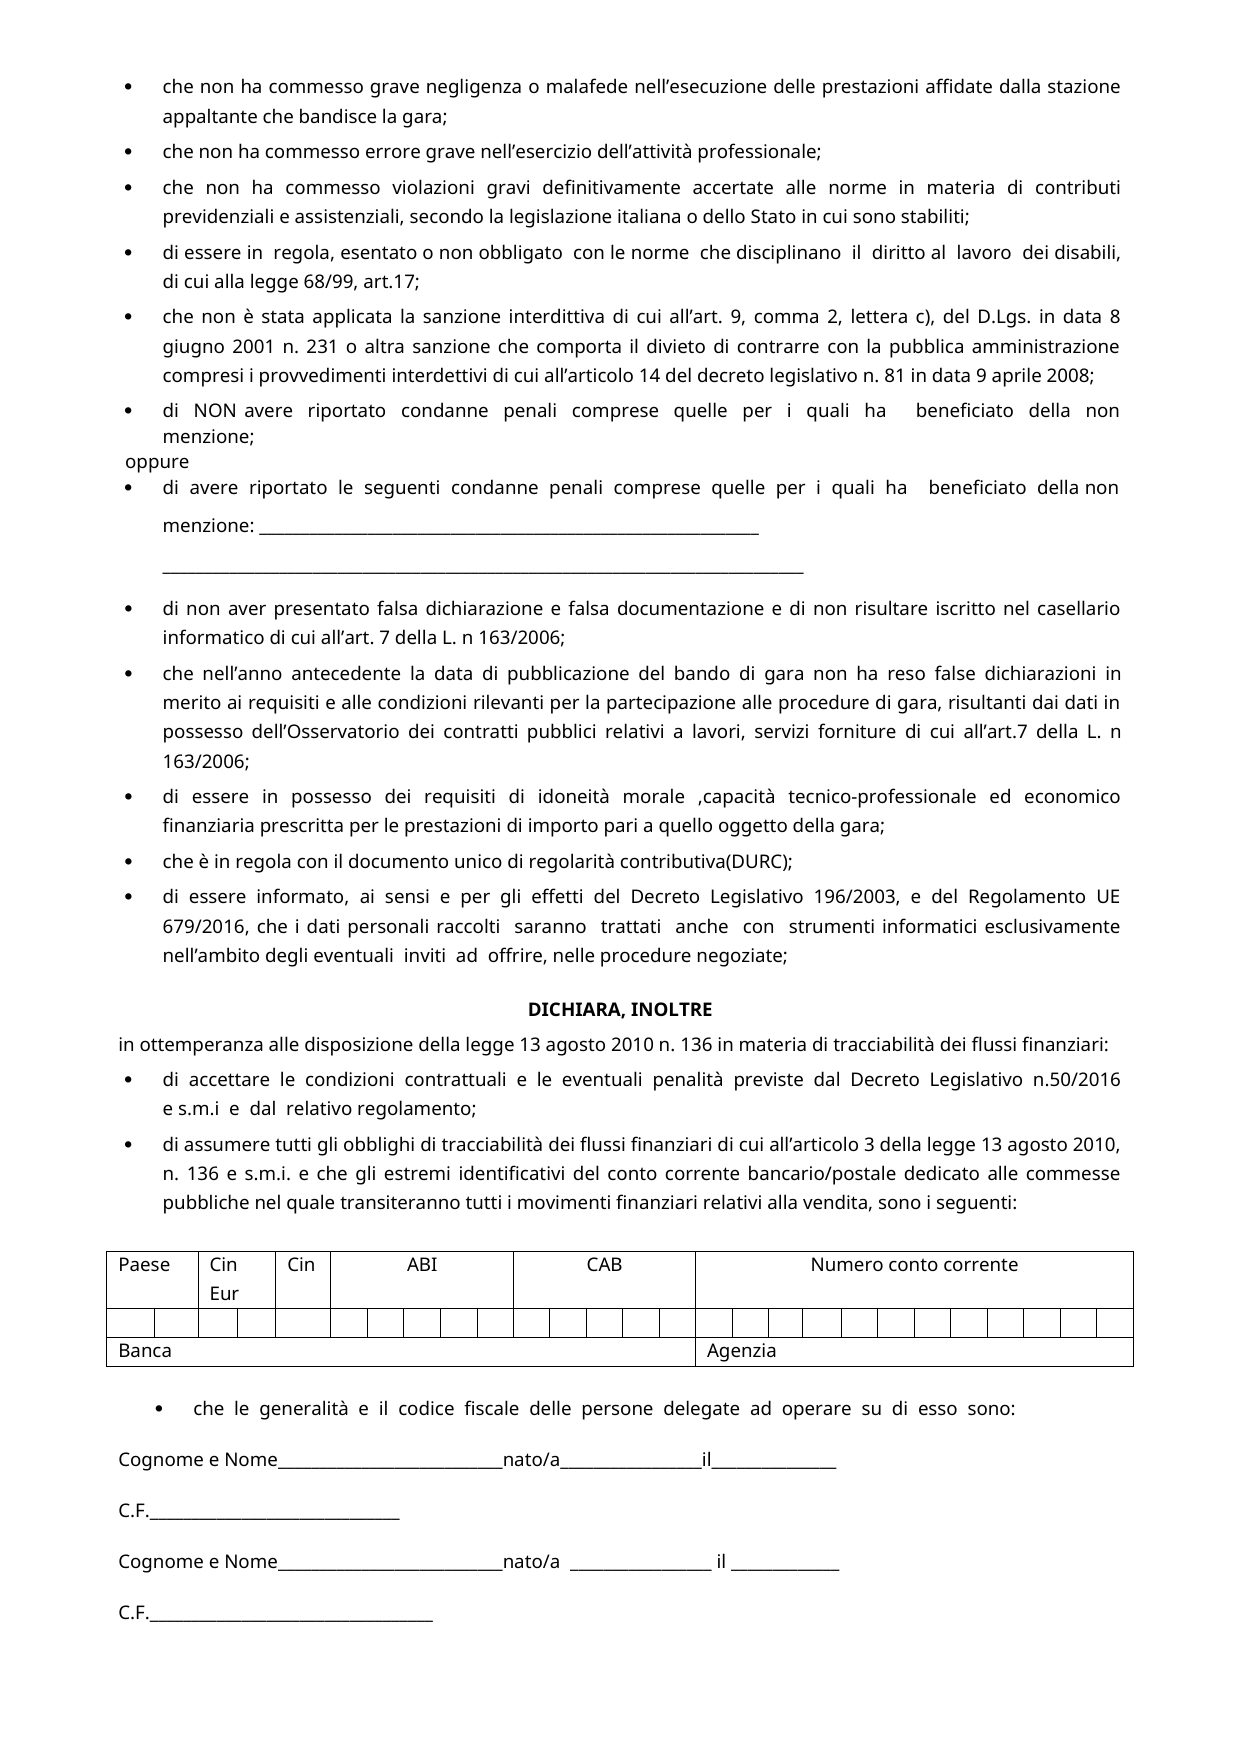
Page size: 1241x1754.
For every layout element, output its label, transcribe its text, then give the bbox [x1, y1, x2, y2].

table_cell [441, 1309, 477, 1337]
text Cognome e Nome___________________________nato/a_________________il_______________ [118, 1446, 1122, 1472]
table_cell [514, 1309, 549, 1337]
table_cell [660, 1309, 695, 1337]
table_cell [988, 1309, 1023, 1337]
list di NON avere riportato condanne penali comprese quelle per i quali ha beneficiato della non menzione; [125, 398, 1122, 449]
list di essere informato, ai sensi e per gli effetti del Decreto Legislativo 196/2003, e del Regolamento UE 679/2016, che i dati personali raccolti saranno trattati anche con strumenti informatici esclusivamente nell’ambito degli eventuali inviti ad offrire, nelle procedure negoziate; [125, 884, 1122, 968]
table_cell [199, 1309, 237, 1337]
table_cell [951, 1309, 987, 1337]
list _____________________________________________________________________________ [162, 551, 1122, 576]
table_header ABI [331, 1252, 513, 1308]
table_header CAB [514, 1252, 695, 1308]
list che non ha commesso violazioni gravi definitivamente accertate alle norme in materia di contributi previdenziali e assistenziali, secondo la legislazione italiana o dello Stato in cui sono stabiliti; [125, 174, 1122, 229]
table_cell Agenzia [696, 1338, 1133, 1366]
text DICHIARA, INOLTRE [118, 997, 1122, 1022]
table_cell [803, 1309, 841, 1337]
table_cell [769, 1309, 802, 1337]
table_cell [1024, 1309, 1060, 1337]
table_cell [550, 1309, 586, 1337]
list che nell’anno antecedente la data di pubblicazione del bando di gara non ha reso false dichiarazioni in merito ai requisiti e alle condizioni rilevanti per la partecipazione alle procedure di gara, risultanti dai dati in possesso dell’Osservatorio dei contratti pubblici relativi a lavori, servizi forniture di cui all’art.7 della L. n 163/2006; [125, 660, 1122, 773]
list che non ha commesso grave negligenza o malafede nell’esecuzione delle prestazioni affidate dalla stazione appaltante che bandisce la gara; [125, 74, 1122, 129]
table_cell [587, 1309, 622, 1337]
table_cell [915, 1309, 950, 1337]
list di non aver presentato falsa dichiarazione e falsa documentazione e di non risultare iscritto nel casellario informatico di cui all’art. 7 della L. n 163/2006; [125, 595, 1122, 650]
text Cognome e Nome___________________________nato/a _________________ il _____________ [118, 1548, 1122, 1574]
table_cell [404, 1309, 440, 1337]
table_cell [878, 1309, 914, 1337]
list di essere in possesso dei requisiti di idoneità morale ,capacità tecnico-professionale ed economico finanziaria prescritta per le prestazioni di importo pari a quello oggetto della gara; [125, 783, 1122, 838]
list che non ha commesso errore grave nell’esercizio dell’attività professionale; [125, 139, 1122, 164]
table_cell [331, 1309, 367, 1337]
table_cell [155, 1309, 198, 1337]
table_cell [696, 1309, 732, 1337]
table_header Numero conto corrente [696, 1252, 1133, 1308]
list di essere in regola, esentato o non obbligato con le norme che disciplinano il diritto al lavoro dei disabili, di cui alla legge 68/99, art.17; [125, 239, 1122, 294]
list di assumere tutti gli obblighi di tracciabilità dei flussi finanziari di cui all’articolo 3 della legge 13 agosto 2010, n. 136 e s.m.i. e che gli estremi identificativi del conto corrente bancario/postale dedicato alle commesse pubbliche nel quale transiteranno tutti i movimenti finanziari relativi alla vendita, sono i seguenti: [125, 1131, 1122, 1215]
table_header Cin Eur [199, 1252, 275, 1308]
text in ottemperanza alle disposizione della legge 13 agosto 2010 n. materia di tracciabilità dei flussi finanziari: [118, 1031, 1122, 1056]
table_cell [478, 1309, 513, 1337]
list di accettare le condizioni contrattuali e le eventuali penalità previste dal Decreto Legislativo n.50/2016 e s.m.i e dal relativo regolamento; [125, 1066, 1122, 1121]
table_cell [368, 1309, 403, 1337]
table_cell [842, 1309, 877, 1337]
table_cell [623, 1309, 659, 1337]
table_cell [1061, 1309, 1096, 1337]
table_header Cin [276, 1252, 330, 1308]
table_cell Banca [107, 1338, 695, 1366]
list che non è stata applicata la sanzione interdittiva di cui all’art. 9, comma 2, lettera c), del D.Lgs. in data 8 giugno 2001 n. 231 o altra sanzione che comporta il divieto di contrarre con la pubblica amministrazione compresi i provvedimenti interdettivi di cui all’articolo 14 del decreto legislativo n. data 9 aprile 2008; [125, 304, 1122, 388]
list che le generalità e il codice fiscale delle persone delegate ad operare su di esso sono: [156, 1395, 1122, 1421]
list che è in regola con il documento unico di regolarità contributiva(DURC); [125, 848, 1122, 874]
table_cell [1097, 1309, 1133, 1337]
table_cell [238, 1309, 275, 1337]
table_cell [733, 1309, 768, 1337]
list di avere riportato le seguenti condanne penali comprese quelle per i quali ha beneficiato della non menzione: ____________________________________________________________ [125, 474, 1122, 538]
table_cell [107, 1309, 154, 1337]
table_header Paese [107, 1252, 198, 1308]
text C.F.______________________________ [118, 1497, 1122, 1523]
text oppure [125, 449, 1122, 474]
text C.F.__________________________________ [118, 1599, 1122, 1625]
table_cell [276, 1309, 330, 1337]
